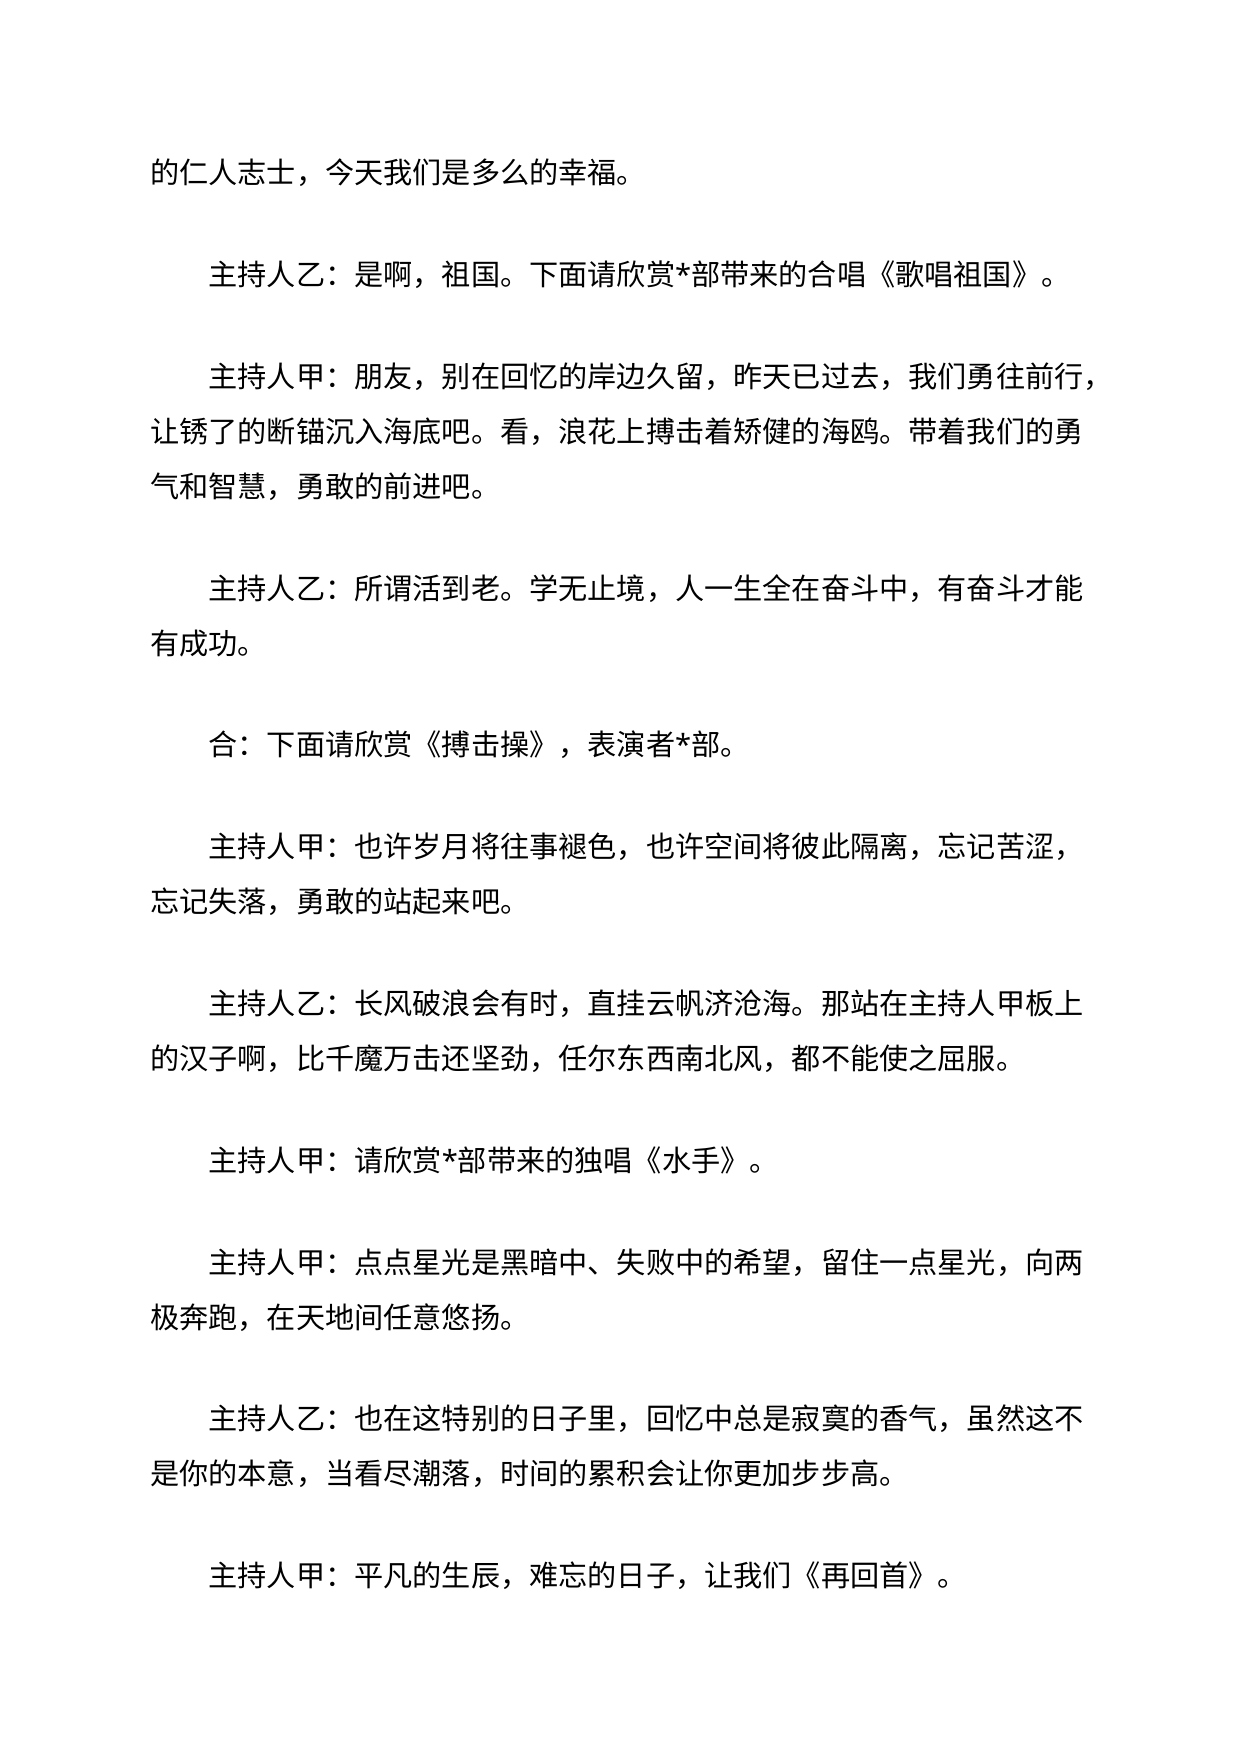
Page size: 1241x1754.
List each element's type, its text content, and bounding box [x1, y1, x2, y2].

text 主持人甲：点点星光是黑暗中、失败中的希望，留住一点星光，向两极奔跑，在天地间任意悠扬。 [150, 1239, 1090, 1336]
text 主持人乙：也在这特别的日子里，回忆中总是寂寞的香气，虽然这不是你的本意，当看尽潮落，时间的累积会让你更加步步高。 [150, 1396, 1090, 1493]
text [150, 150, 1090, 192]
text 主持人乙：是啊，祖国。下面请欣赏*部带来的合唱《歌唱祖国》。 [150, 252, 1090, 294]
text 合：下面请欣赏《搏击操》，表演者*部。 [150, 722, 1090, 764]
text 主持人乙：所谓活到老。学无止境，人一生全在奋斗中，有奋斗才能有成功。 [150, 565, 1090, 662]
text 主持人甲：朋友，别在回忆的岸边久留，昨天已过去，我们勇往前行，让锈了的断锚沉入海底吧。看，浪花上搏击着矫健的海鸥。带着我们的勇气和智慧，勇敢的前进吧。 [150, 354, 1090, 506]
text 主持人甲：平凡的生辰，难忘的日子，让我们《再回首》。 [150, 1553, 1090, 1595]
text 主持人乙：长风破浪会有时，直挂云帆济沧海。那站在主持人甲板上的汉子啊，比千魔万击还坚劲，任尔东西南北风，都不能使之屈服。 [150, 981, 1090, 1078]
text 主持人甲：请欣赏*部带来的独唱《水手》。 [150, 1137, 1090, 1180]
text 主持人甲：也许岁月将往事褪色，也许空间将彼此隔离，忘记苦涩，忘记失落，勇敢的站起来吧。 [150, 824, 1090, 921]
